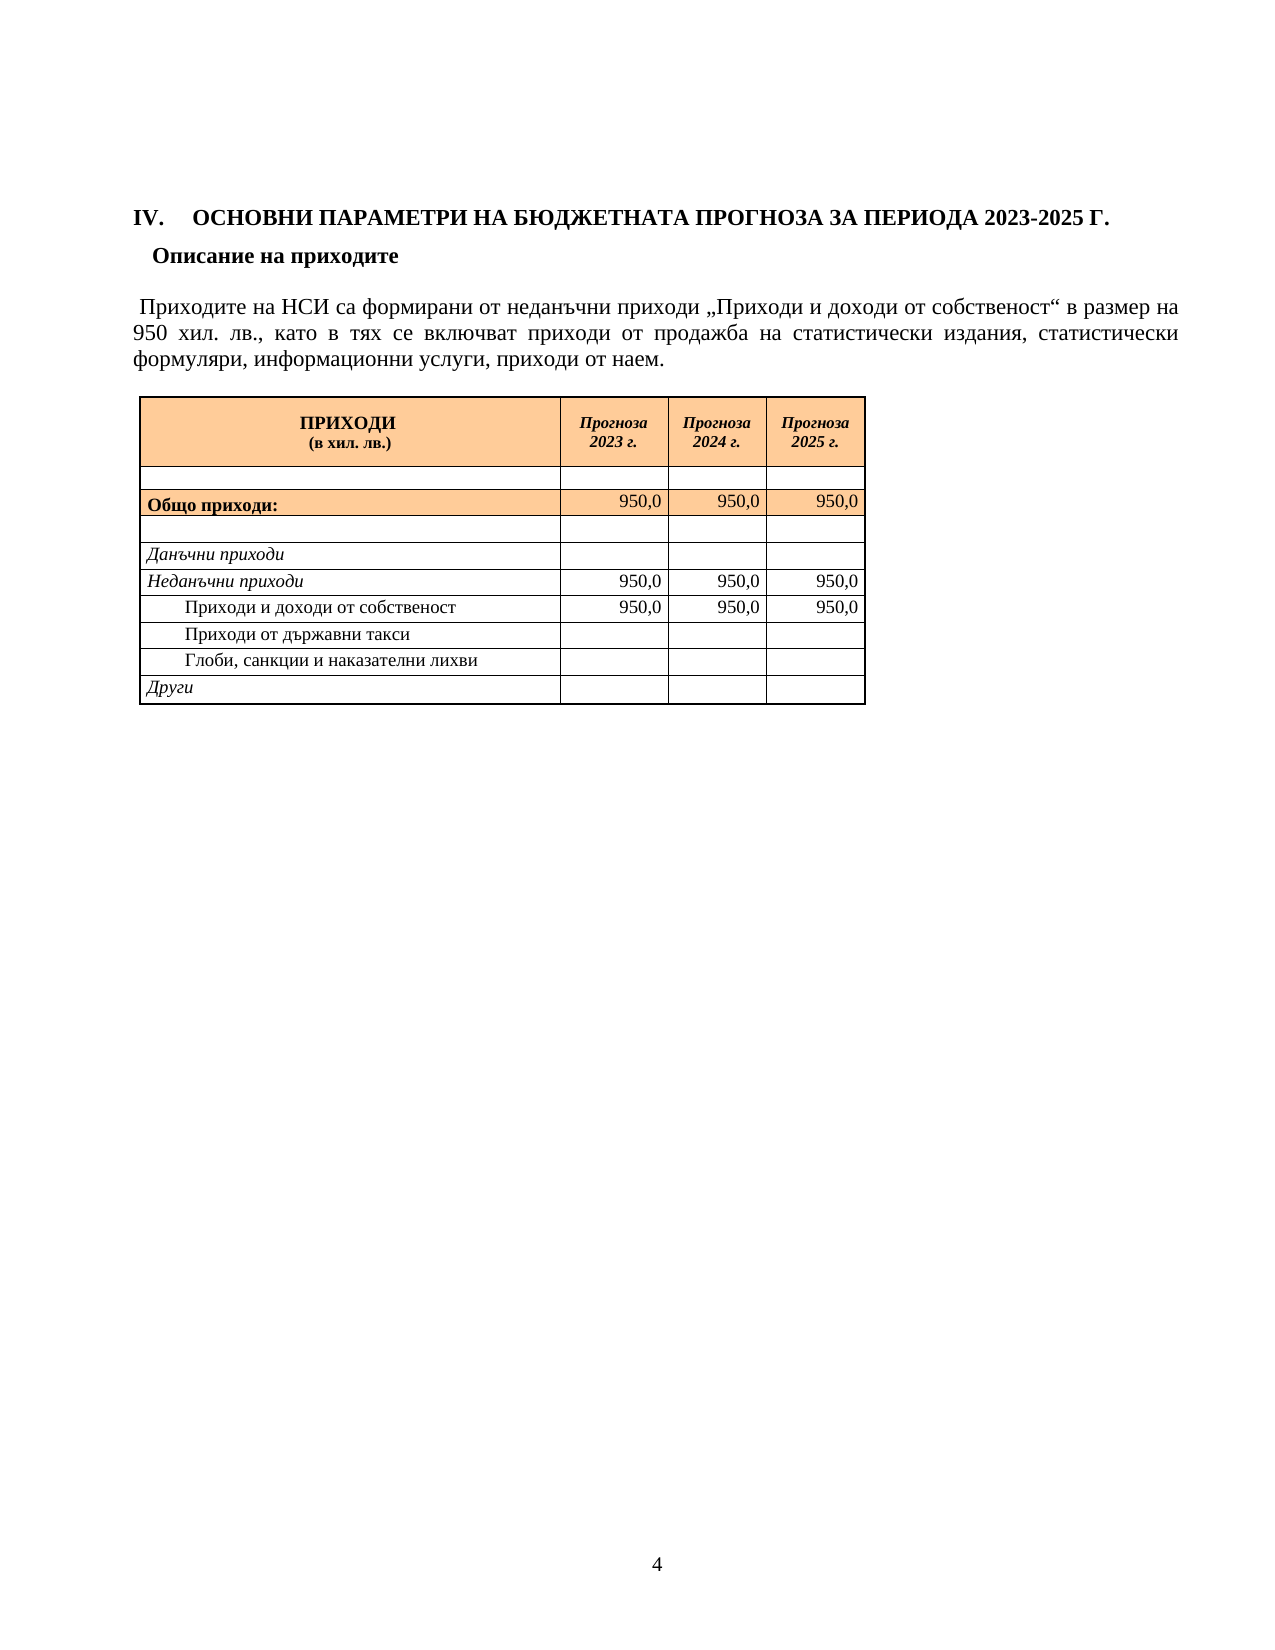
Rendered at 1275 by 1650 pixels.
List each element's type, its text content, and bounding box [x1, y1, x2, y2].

table_cell 950,0 [669, 596, 766, 622]
table_cell Приходи и доходи от собственост [141, 596, 560, 622]
table_cell Приходи от държавни такси [141, 623, 560, 648]
table_cell [561, 467, 668, 489]
table_cell 950,0 [669, 570, 766, 595]
table_cell 950,0 [767, 570, 864, 595]
table_cell Глоби, санкции и наказателни лихви [141, 649, 560, 675]
table_header Прогноза 2023 г. [561, 398, 668, 466]
subtitle Приходите на НСИ са формирани от неданъчни приходи „Приходи и доходи от собственост“ в размер на 950 хил. лв., като в тях се включват приходи от продажба на статистически издания, статистически формуляри, информационни услуги, приходи от наем. [133, 293, 1181, 372]
table_cell [767, 516, 864, 542]
table_cell 950,0 [669, 490, 766, 515]
table_cell [767, 649, 864, 675]
table_cell Други [141, 676, 560, 703]
subtitle Описание на приходите [133, 242, 1181, 269]
table_cell 950,0 [561, 596, 668, 622]
table_cell Общо приходи: [141, 490, 560, 515]
table_cell [561, 676, 668, 703]
table_cell [669, 623, 766, 648]
table_cell [767, 623, 864, 648]
table_cell [767, 676, 864, 703]
table_cell 950,0 [767, 490, 864, 515]
table_cell [141, 467, 560, 489]
table_cell [669, 467, 766, 489]
table_cell [669, 543, 766, 568]
table_header Прогноза 2025 г. [767, 398, 864, 466]
subtitle Основни параметри на БЮДЖЕТНАТА ПРОГНОЗА ЗА ПЕРИОДА 2023-2025 Г. [133, 203, 1181, 230]
table_cell [669, 649, 766, 675]
table_cell [561, 623, 668, 648]
table_cell [669, 676, 766, 703]
table_cell 950,0 [561, 490, 668, 515]
table_cell [669, 516, 766, 542]
table_cell [561, 543, 668, 568]
table_cell [561, 516, 668, 542]
table_cell [767, 543, 864, 568]
table_cell 950,0 [767, 596, 864, 622]
table_cell Данъчни приходи [141, 543, 560, 568]
table_header ПРИХОДИ (в хил. лв.) [141, 398, 560, 466]
table_header Прогноза 2024 г. [669, 398, 766, 466]
table_cell 950,0 [561, 570, 668, 595]
table_cell [141, 516, 560, 542]
table_cell [561, 649, 668, 675]
table_cell Неданъчни приходи [141, 570, 560, 595]
table_cell [767, 467, 864, 489]
